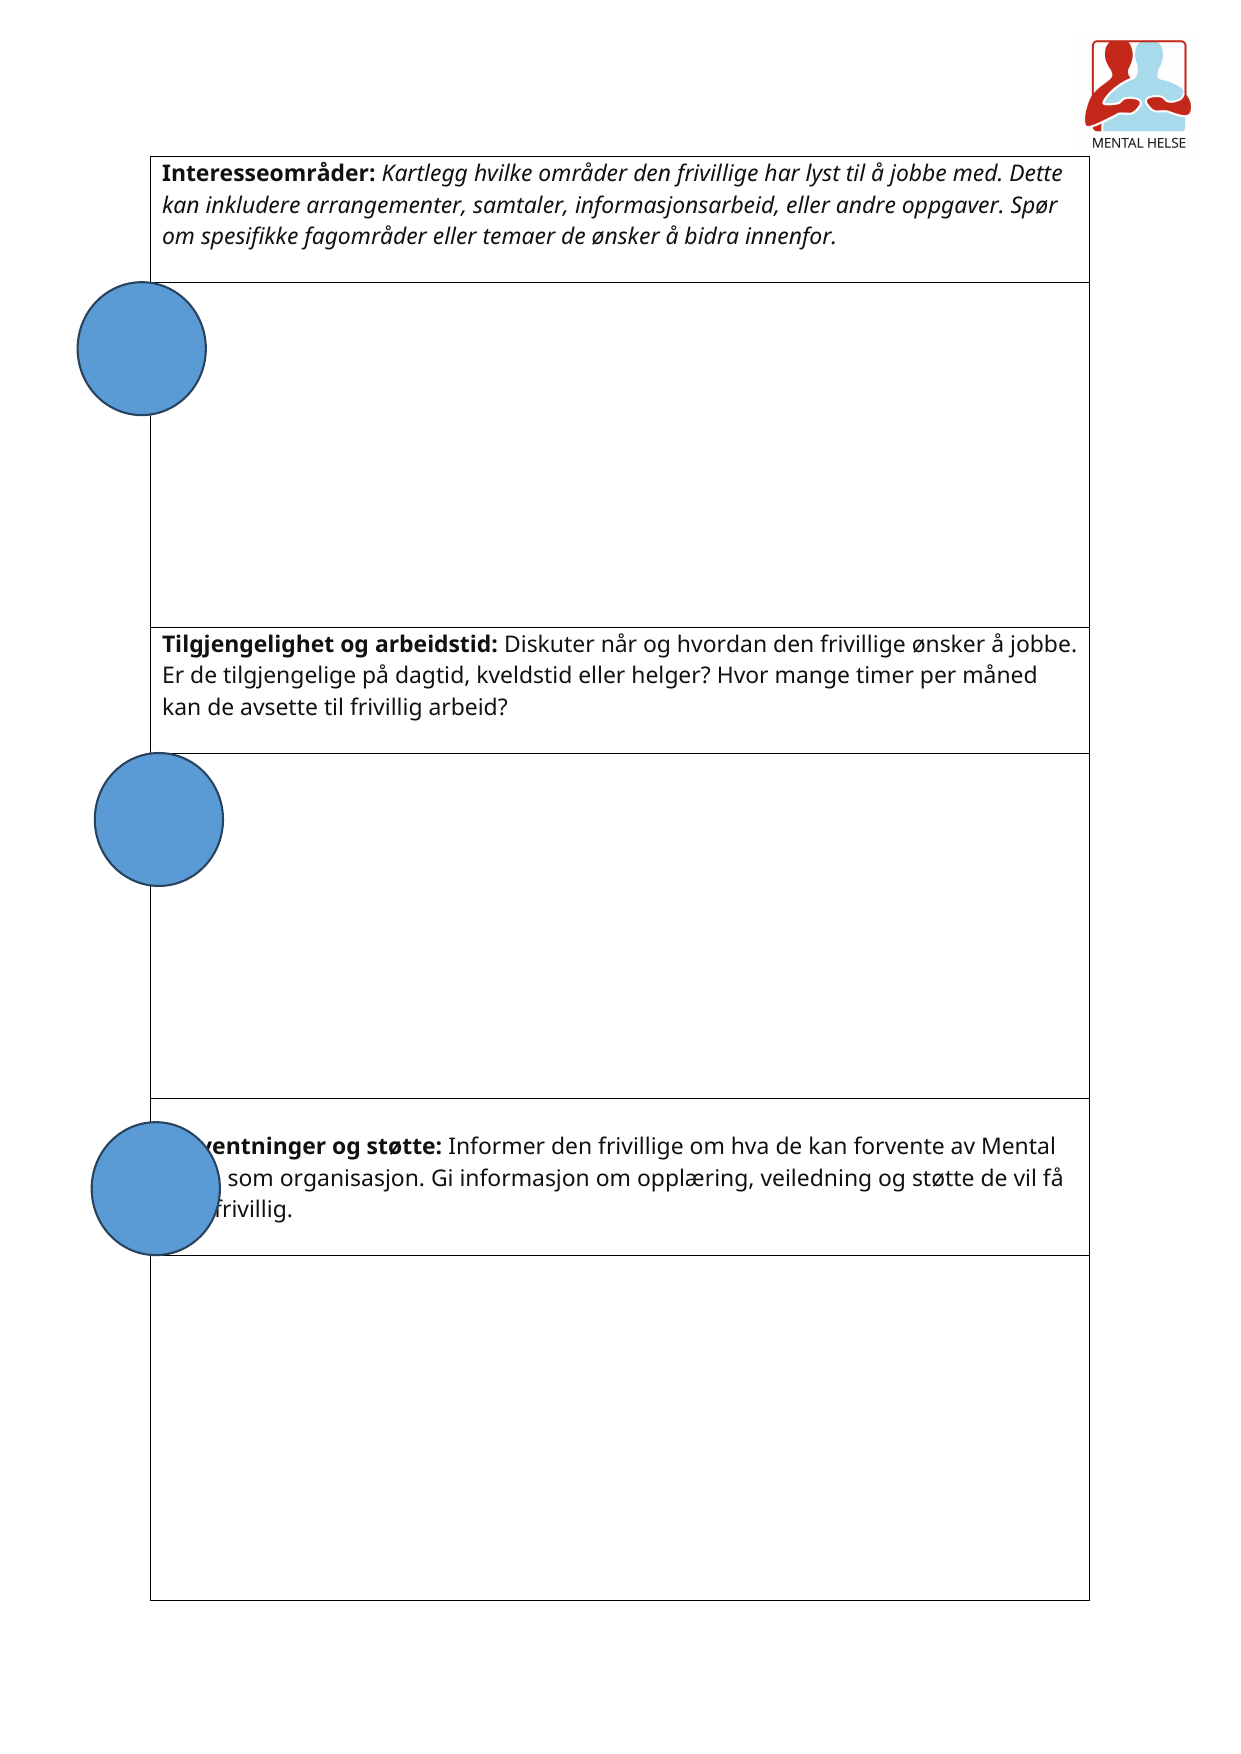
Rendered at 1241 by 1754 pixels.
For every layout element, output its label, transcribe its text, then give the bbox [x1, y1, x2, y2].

table_cell Interesseområder: Kartlegg hvilke områder den frivillige har lyst til å jobbe med. Dette kan inkludere arrangementer, samtaler, informasjonsarbeid, eller andre oppgaver. Spør om spesifikke fagområder eller temaer de ønsker å bidra innenfor. [151, 157, 1089, 282]
picture [1076, 31, 1202, 157]
table_cell Tilgjengelighet og arbeidstid: Diskuter når og hvordan den frivillige ønsker å jobbe. Er de tilgjengelige på dagtid, kveldstid eller helger? Hvor mange timer per måned kan de avsette til frivillig arbeid? [151, 628, 1089, 753]
table_cell Forventninger og støtte: Informer den frivillige om hva de kan forvente av Mental Helse som organisasjon. Gi informasjon om opplæring, veiledning og støtte de vil få som frivillig. [151, 1099, 1089, 1255]
table_cell [151, 1256, 1089, 1600]
table_cell [151, 754, 1089, 1098]
table_cell [151, 283, 1089, 627]
